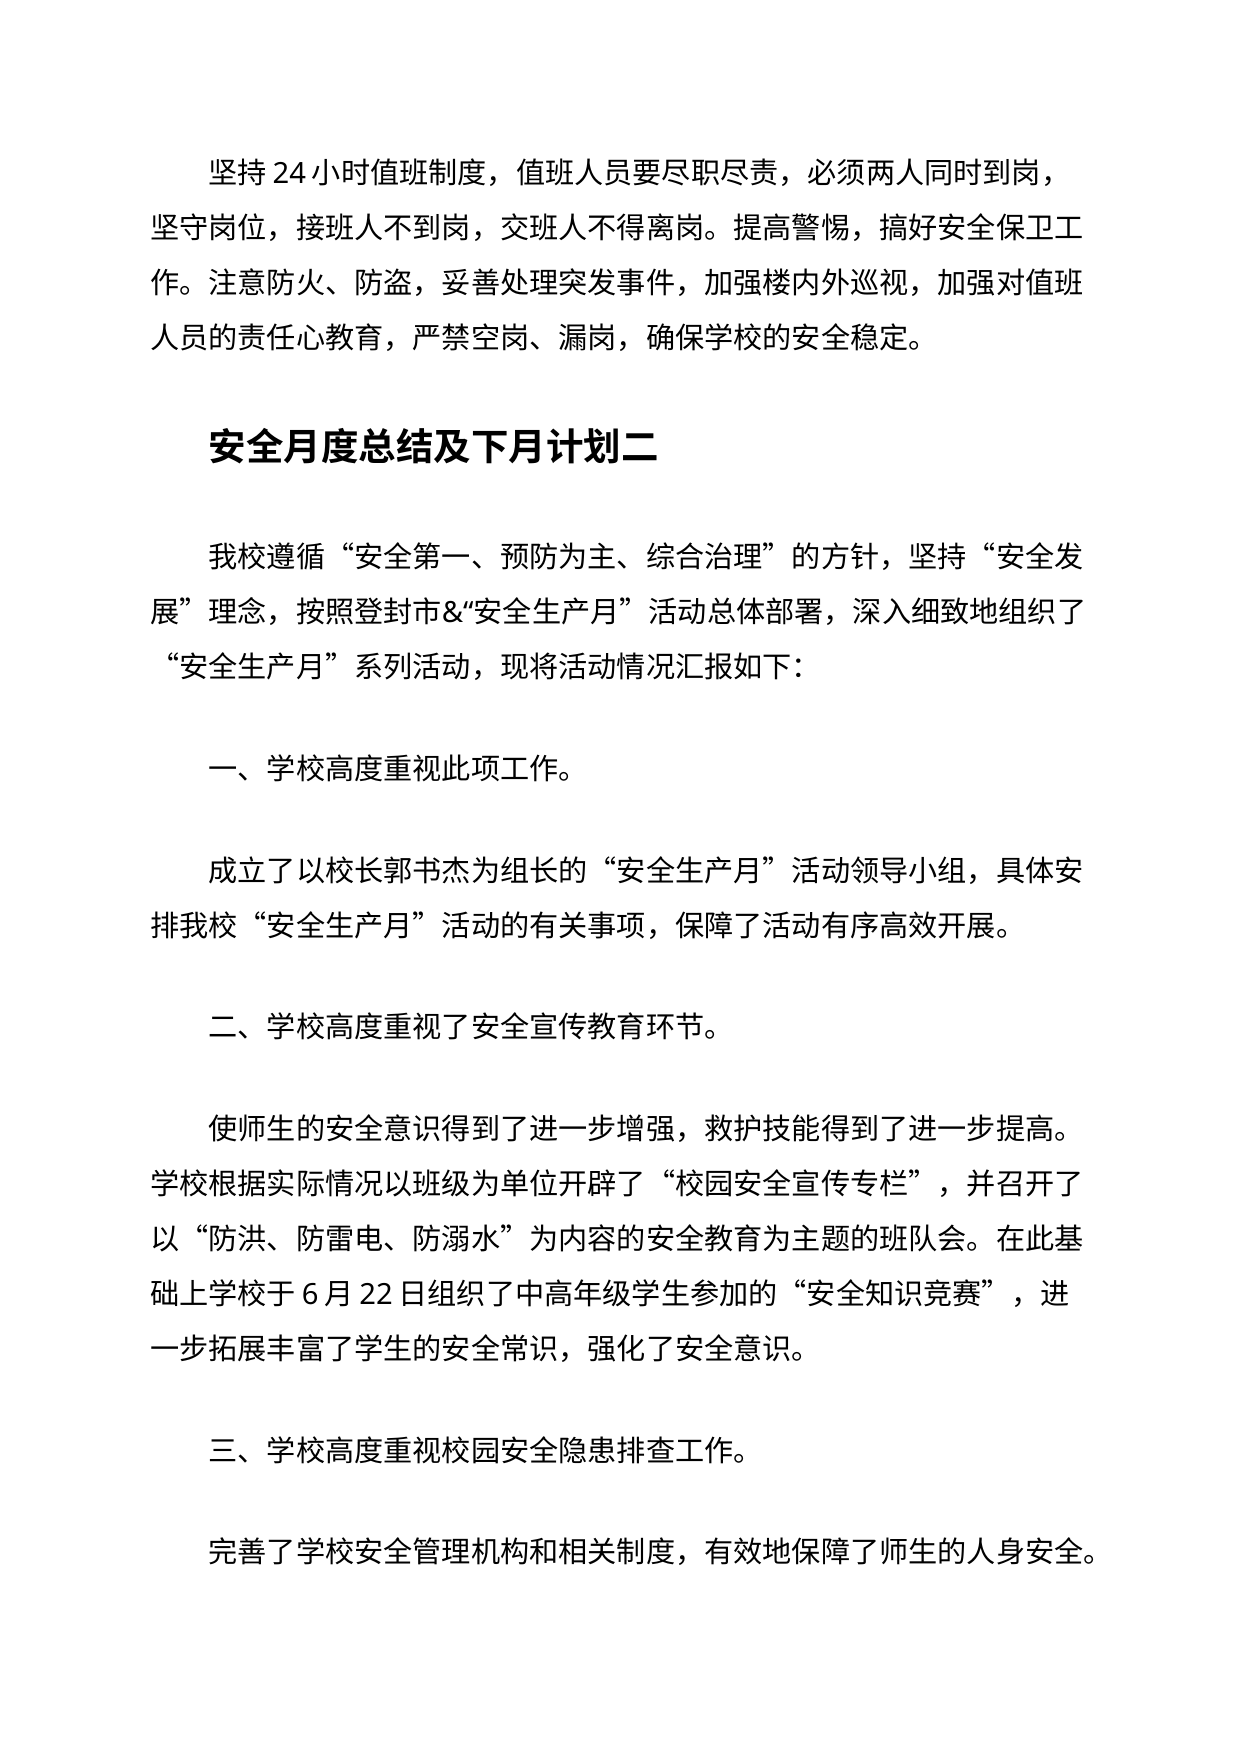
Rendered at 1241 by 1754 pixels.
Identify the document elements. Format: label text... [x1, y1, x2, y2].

text 使师生的安全意识得到了进一步增强，救护技能得到了进一步提高。学校根据实际情况以班级为单位开辟了“校园安全宣传专栏”，并召开了以“防洪、防雷电、防溺水”为内容的安全教育为主题的班队会。在此基础上学校于6月22日组织了中高年级学生参加的“安全知识竞赛”，进一步拓展丰富了学生的安全常识，强化了安全意识。 [150, 1106, 1090, 1368]
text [150, 1529, 1090, 1571]
text 坚持24小时值班制度，值班人员要尽职尽责，必须两人同时到岗，坚守岗位，接班人不到岗，交班人不得离岗。提高警惕，搞好安全保卫工作。注意防火、防盗，妥善处理突发事件，加强楼内外巡视，加强对值班人员的责任心教育，严禁空岗、漏岗，确保学校的安全稳定。 [150, 150, 1090, 357]
text 一、学校高度重视此项工作。 [150, 746, 1090, 788]
text 二、学校高度重视了安全宣传教育环节。 [150, 1004, 1090, 1046]
text 成立了以校长郭书杰为组长的“安全生产月”活动领导小组，具体安排我校“安全生产月”活动的有关事项，保障了活动有序高效开展。 [150, 847, 1090, 944]
text 三、学校高度重视校园安全隐患排查工作。 [150, 1427, 1090, 1469]
text 我校遵循“安全第一、预防为主、综合治理”的方针，坚持“安全发展”理念，按照登封市&“安全生产月”活动总体部署，深入细致地组织了“安全生产月”系列活动，现将活动情况汇报如下： [150, 534, 1090, 686]
text 安全月度总结及下月计划二 [150, 417, 1090, 471]
